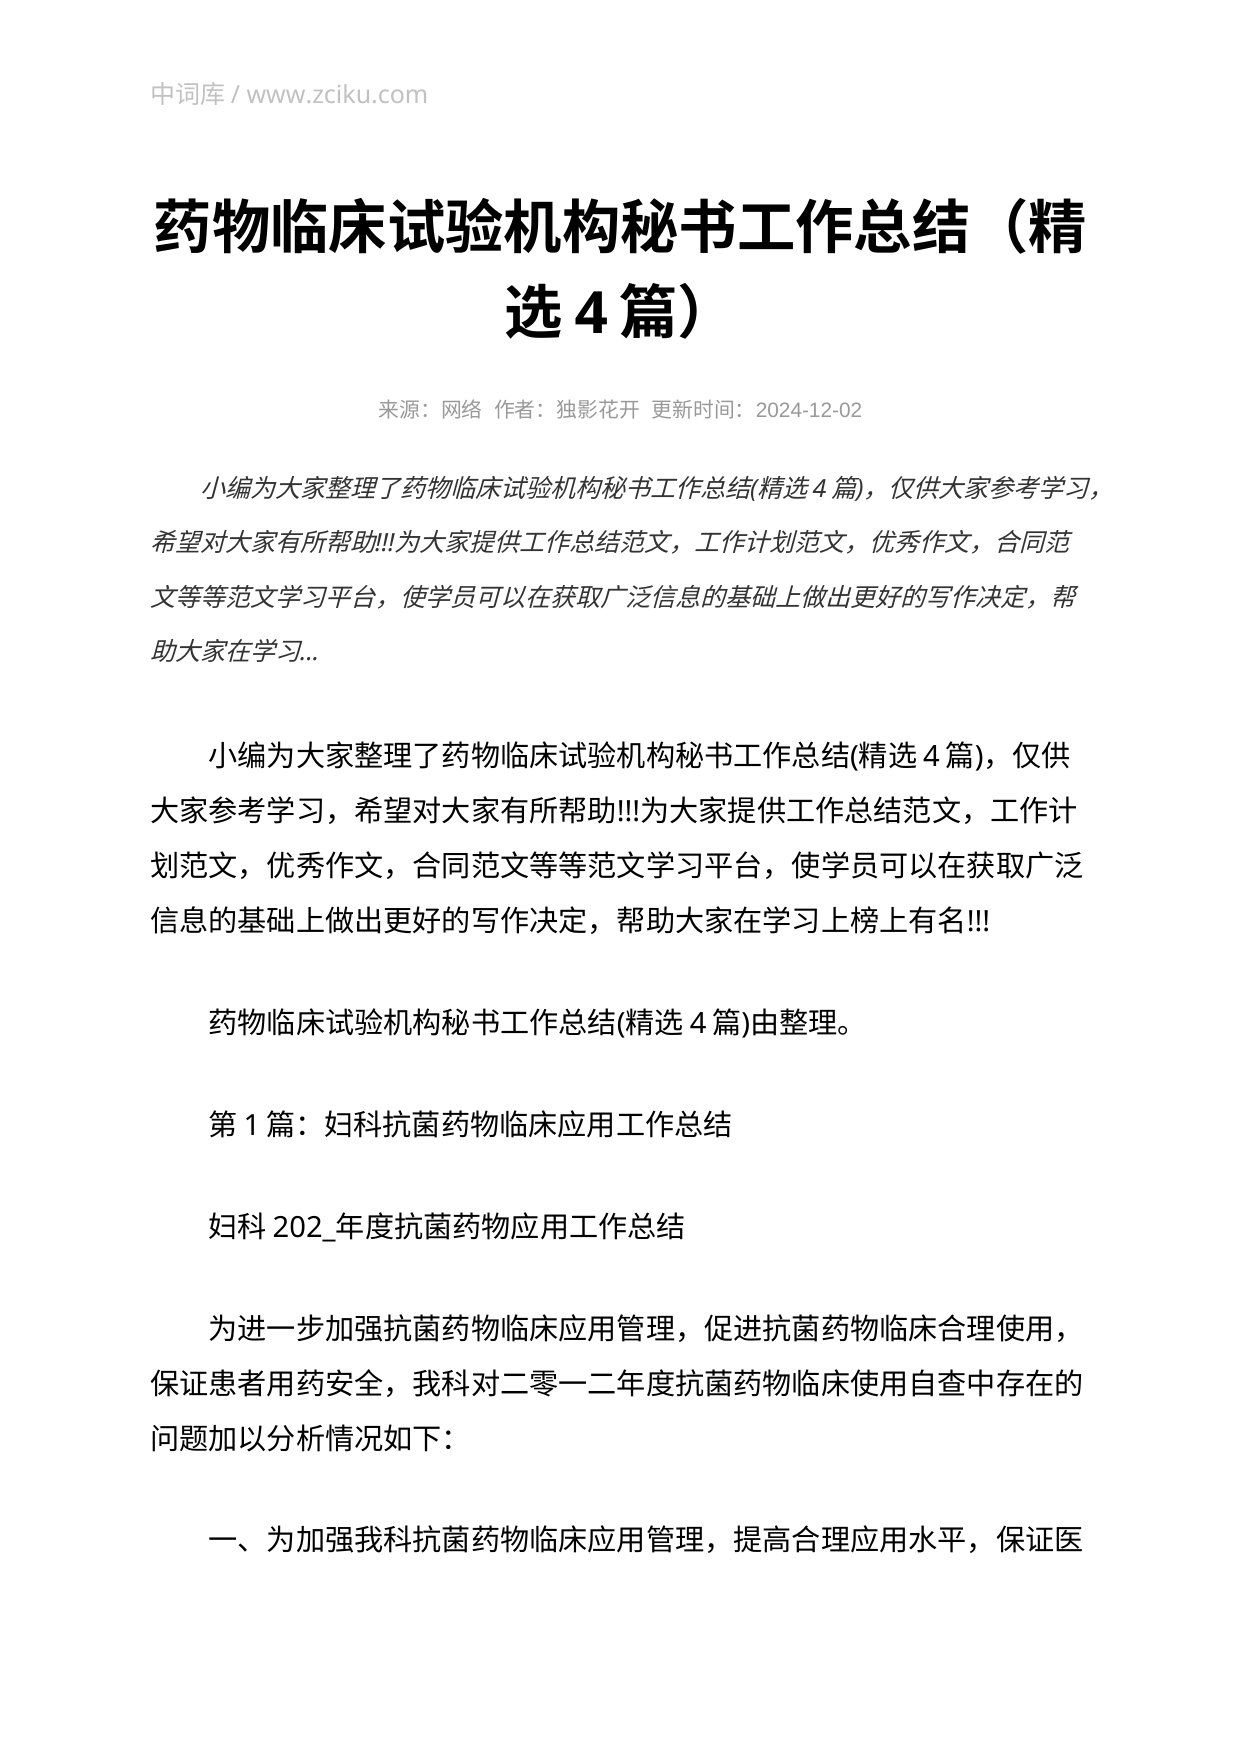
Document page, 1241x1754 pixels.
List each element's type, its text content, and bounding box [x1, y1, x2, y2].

text 小编为大家整理了药物临床试验机构秘书工作总结(精选4篇)，仅供大家参考学习，希望对大家有所帮助!!!为大家提供工作总结范文，工作计划范文，优秀作文，合同范文等等范文学习平台，使学员可以在获取广泛信息的基础上做出更好的写作决定，帮助大家在学习上榜上有名!!! [150, 733, 1090, 940]
text 第1篇：妇科抗菌药物临床应用工作总结 [150, 1101, 1090, 1144]
text 妇科202_年度抗菌药物应用工作总结 [150, 1203, 1090, 1246]
subtitle 药物临床试验机构秘书工作总结（精选4篇） [150, 181, 1090, 351]
text 药物临床试验机构秘书工作总结(精选4篇)由整理。 [150, 999, 1090, 1042]
text 小编为大家整理了药物临床试验机构秘书工作总结(精选4篇)，仅供大家参考学习，希望对大家有所帮助!!!为大家提供工作总结范文，工作计划范文，优秀作文，合同范文等等范文学习平台，使学员可以在获取广泛信息的基础上做出更好的写作决定，帮助大家在学习... [150, 468, 1090, 668]
text 来源：网络 作者：独影花开 更新时间：2024-12-02 [150, 397, 1090, 421]
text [150, 1517, 1090, 1559]
text 为进一步加强抗菌药物临床应用管理，促进抗菌药物临床合理使用，保证患者用药安全，我科对二零一二年度抗菌药物临床使用自查中存在的问题加以分析情况如下： [150, 1305, 1090, 1457]
